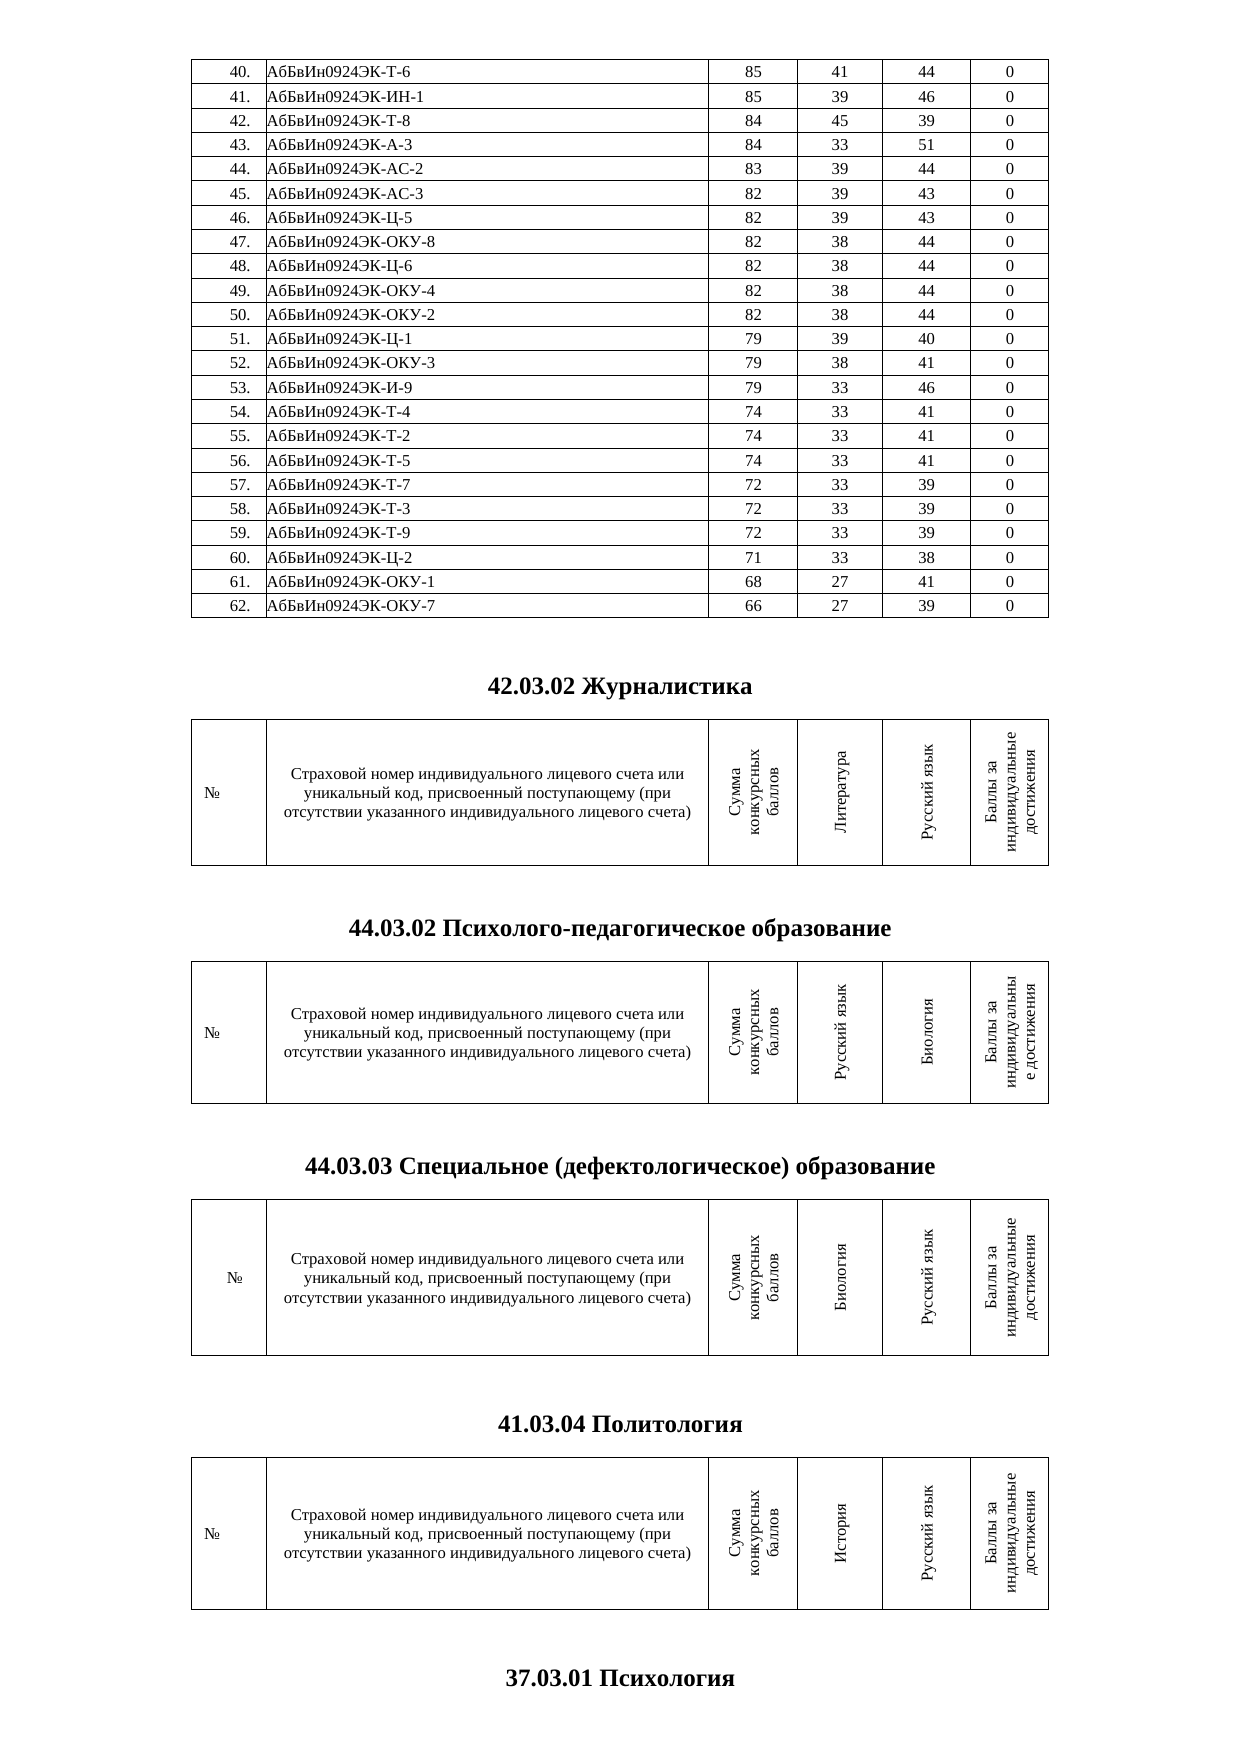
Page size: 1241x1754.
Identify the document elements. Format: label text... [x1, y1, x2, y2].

table_cell 33 [798, 133, 882, 156]
table_cell [192, 157, 266, 180]
table_cell АбБвИн0924ЭК-ОКУ-2 [267, 303, 708, 326]
table_cell АбБвИн0924ЭК-АС-2 [267, 157, 708, 180]
table_cell 44 [883, 254, 970, 277]
table_cell 38 [798, 279, 882, 302]
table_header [267, 1458, 708, 1609]
table_header Баллы за индивидуальные достижения [971, 1200, 1048, 1355]
table_cell 0 [971, 279, 1048, 302]
table_cell АбБвИн0924ЭК-Т-2 [267, 424, 708, 447]
table_cell 33 [798, 497, 882, 520]
table_cell [192, 546, 266, 569]
table_cell 45 [798, 109, 882, 132]
table_cell 0 [971, 449, 1048, 472]
table_cell АбБвИн0924ЭК-А-3 [267, 133, 708, 156]
table_cell 0 [971, 546, 1048, 569]
table_cell 33 [798, 521, 882, 544]
table_cell 44 [883, 230, 970, 253]
table_header Баллы за индивидуальные достижения [971, 962, 1048, 1103]
table_cell 39 [883, 497, 970, 520]
table_cell АбБвИн0924ЭК-Т-4 [267, 400, 708, 423]
table_cell [192, 181, 266, 205]
table_cell 79 [709, 327, 797, 350]
table_cell [192, 400, 266, 423]
table_cell [192, 497, 266, 520]
table_cell [192, 254, 266, 277]
table_header Биология [883, 962, 970, 1103]
table_cell АбБвИн0924ЭК-И-9 [267, 376, 708, 399]
table_cell 72 [709, 473, 797, 496]
table_cell 82 [709, 254, 797, 277]
table_cell [192, 570, 266, 593]
table_cell 39 [883, 594, 970, 617]
table_cell АбБвИн0924ЭК-ОКУ-8 [267, 230, 708, 253]
table_cell 44 [883, 279, 970, 302]
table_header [971, 1458, 1048, 1609]
table_header Баллы за индивидуальные достижения [971, 720, 1048, 865]
table_cell АбБвИн0924ЭК-ОКУ-1 [267, 570, 708, 593]
table_cell 82 [709, 303, 797, 326]
table_cell АбБвИн0924ЭК-АС-3 [267, 181, 708, 205]
table_cell 82 [709, 181, 797, 205]
table_cell 39 [798, 84, 882, 108]
table_cell 41 [883, 351, 970, 374]
table_cell 0 [971, 327, 1048, 350]
table_header Русский язык [883, 720, 970, 865]
table_cell 0 [971, 303, 1048, 326]
table_cell [192, 133, 266, 156]
table_cell 39 [883, 473, 970, 496]
table_cell АбБвИн0924ЭК-Ц-6 [267, 254, 708, 277]
table_cell 40 [883, 327, 970, 350]
table_cell 44 [883, 157, 970, 180]
table_cell АбБвИн0924ЭК-ОКУ-3 [267, 351, 708, 374]
table_cell [192, 473, 266, 496]
table_cell 68 [709, 570, 797, 593]
table_cell 66 [709, 594, 797, 617]
table_header Русский язык [883, 1200, 970, 1355]
table_cell 41 [883, 449, 970, 472]
table_cell [192, 84, 266, 108]
table_cell [192, 376, 266, 399]
table_cell 27 [798, 570, 882, 593]
table_cell 79 [709, 376, 797, 399]
table_cell АбБвИн0924ЭК-Т-3 [267, 497, 708, 520]
table_cell АбБвИн0924ЭК-Ц-5 [267, 206, 708, 229]
table_cell 46 [883, 376, 970, 399]
table_cell 0 [971, 206, 1048, 229]
table_cell 74 [709, 449, 797, 472]
table_cell 0 [971, 109, 1048, 132]
table_cell АбБвИн0924ЭК-Ц-1 [267, 327, 708, 350]
table_header Сумма конкурсных баллов [709, 1200, 797, 1355]
table_cell 82 [709, 279, 797, 302]
table_cell 0 [971, 351, 1048, 374]
table_cell 39 [798, 157, 882, 180]
table_cell 43 [883, 206, 970, 229]
table_cell [192, 351, 266, 374]
table_cell 27 [798, 594, 882, 617]
table_cell 0 [971, 424, 1048, 447]
table_cell [192, 303, 266, 326]
table_cell 72 [709, 497, 797, 520]
table_cell АбБвИн0924ЭК-Т-9 [267, 521, 708, 544]
table_cell 0 [971, 594, 1048, 617]
table_cell АбБвИн0924ЭК-Т-5 [267, 449, 708, 472]
table_cell 46 [883, 84, 970, 108]
table_cell АбБвИн0924ЭК-Т-7 [267, 473, 708, 496]
table_cell 33 [798, 449, 882, 472]
table_header Биология [798, 1200, 882, 1355]
table_cell 72 [709, 521, 797, 544]
table_header № [192, 1458, 266, 1609]
table_cell [192, 424, 266, 447]
table_header № [192, 1200, 266, 1355]
table_cell 51 [883, 133, 970, 156]
table_cell 39 [798, 327, 882, 350]
table_cell 33 [798, 376, 882, 399]
table_cell 0 [971, 497, 1048, 520]
table_cell 0 [971, 254, 1048, 277]
text 37.03.01 Психология [59, 1663, 1181, 1692]
table_cell 85 [709, 84, 797, 108]
table_header Сумма конкурсных баллов [709, 962, 797, 1103]
table_header № [192, 720, 266, 865]
table_cell 84 [709, 133, 797, 156]
table_cell 0 [971, 157, 1048, 180]
table_cell 79 [709, 351, 797, 374]
table_cell 33 [798, 424, 882, 447]
table_cell 0 [971, 230, 1048, 253]
table_cell 41 [883, 424, 970, 447]
table_cell 41 [883, 400, 970, 423]
table_cell АбБвИн0924ЭК-Ц-2 [267, 546, 708, 569]
table_cell [192, 327, 266, 350]
table_cell [192, 449, 266, 472]
table_cell [192, 521, 266, 544]
table_cell 41 [883, 570, 970, 593]
table_cell АбБвИн0924ЭК-ОКУ-7 [267, 594, 708, 617]
table_cell 0 [971, 473, 1048, 496]
table_cell 0 [971, 133, 1048, 156]
table_header История [798, 1458, 882, 1609]
text 42.03.02 Журналистика [59, 671, 1181, 700]
table_cell 39 [798, 181, 882, 205]
table_cell 0 [971, 521, 1048, 544]
text 44.03.03 Специальное (дефектологическое) образование [59, 1151, 1181, 1180]
table_cell [192, 109, 266, 132]
text 44.03.02 Психолого-педагогическое образование [59, 913, 1181, 942]
table_cell [192, 594, 266, 617]
table_cell 38 [798, 303, 882, 326]
table_cell 0 [971, 181, 1048, 205]
table_cell 39 [798, 206, 882, 229]
table_cell 0 [971, 570, 1048, 593]
table_cell АбБвИн0924ЭК-ИН-1 [267, 84, 708, 108]
table_cell 82 [709, 206, 797, 229]
table_cell [192, 230, 266, 253]
table_cell 39 [883, 109, 970, 132]
table_cell 43 [883, 181, 970, 205]
table_cell 0 [971, 376, 1048, 399]
table_cell 0 [971, 60, 1048, 83]
table_cell 38 [798, 230, 882, 253]
table_header Литература [798, 720, 882, 865]
table_cell АбБвИн0924ЭК-ОКУ-4 [267, 279, 708, 302]
table_cell 84 [709, 109, 797, 132]
text 41.03.04 Политология [59, 1409, 1181, 1438]
table_cell 38 [798, 351, 882, 374]
table_cell [192, 279, 266, 302]
table_cell 83 [709, 157, 797, 180]
table_header Сумма конкурсных баллов [709, 720, 797, 865]
table_cell 38 [798, 254, 882, 277]
table_cell АбБвИн0924ЭК-Т-6 [267, 60, 708, 83]
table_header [709, 1458, 797, 1609]
table_cell АбБвИн0924ЭК-Т-8 [267, 109, 708, 132]
table_header Русский язык [883, 1458, 970, 1609]
table_cell 0 [971, 84, 1048, 108]
table_cell 44 [883, 303, 970, 326]
table_cell 39 [883, 521, 970, 544]
table_cell [192, 206, 266, 229]
table_cell [192, 60, 266, 83]
table_cell 85 [709, 60, 797, 83]
table_cell 33 [798, 473, 882, 496]
table_cell 82 [709, 230, 797, 253]
table_cell 71 [709, 546, 797, 569]
table_cell 33 [798, 546, 882, 569]
table_header Русский язык [798, 962, 882, 1103]
table_header № [192, 962, 266, 1103]
table_cell 0 [971, 400, 1048, 423]
table_cell 74 [709, 400, 797, 423]
table_cell 74 [709, 424, 797, 447]
table_cell 44 [883, 60, 970, 83]
table_cell 38 [883, 546, 970, 569]
table_cell 33 [798, 400, 882, 423]
table_cell 41 [798, 60, 882, 83]
